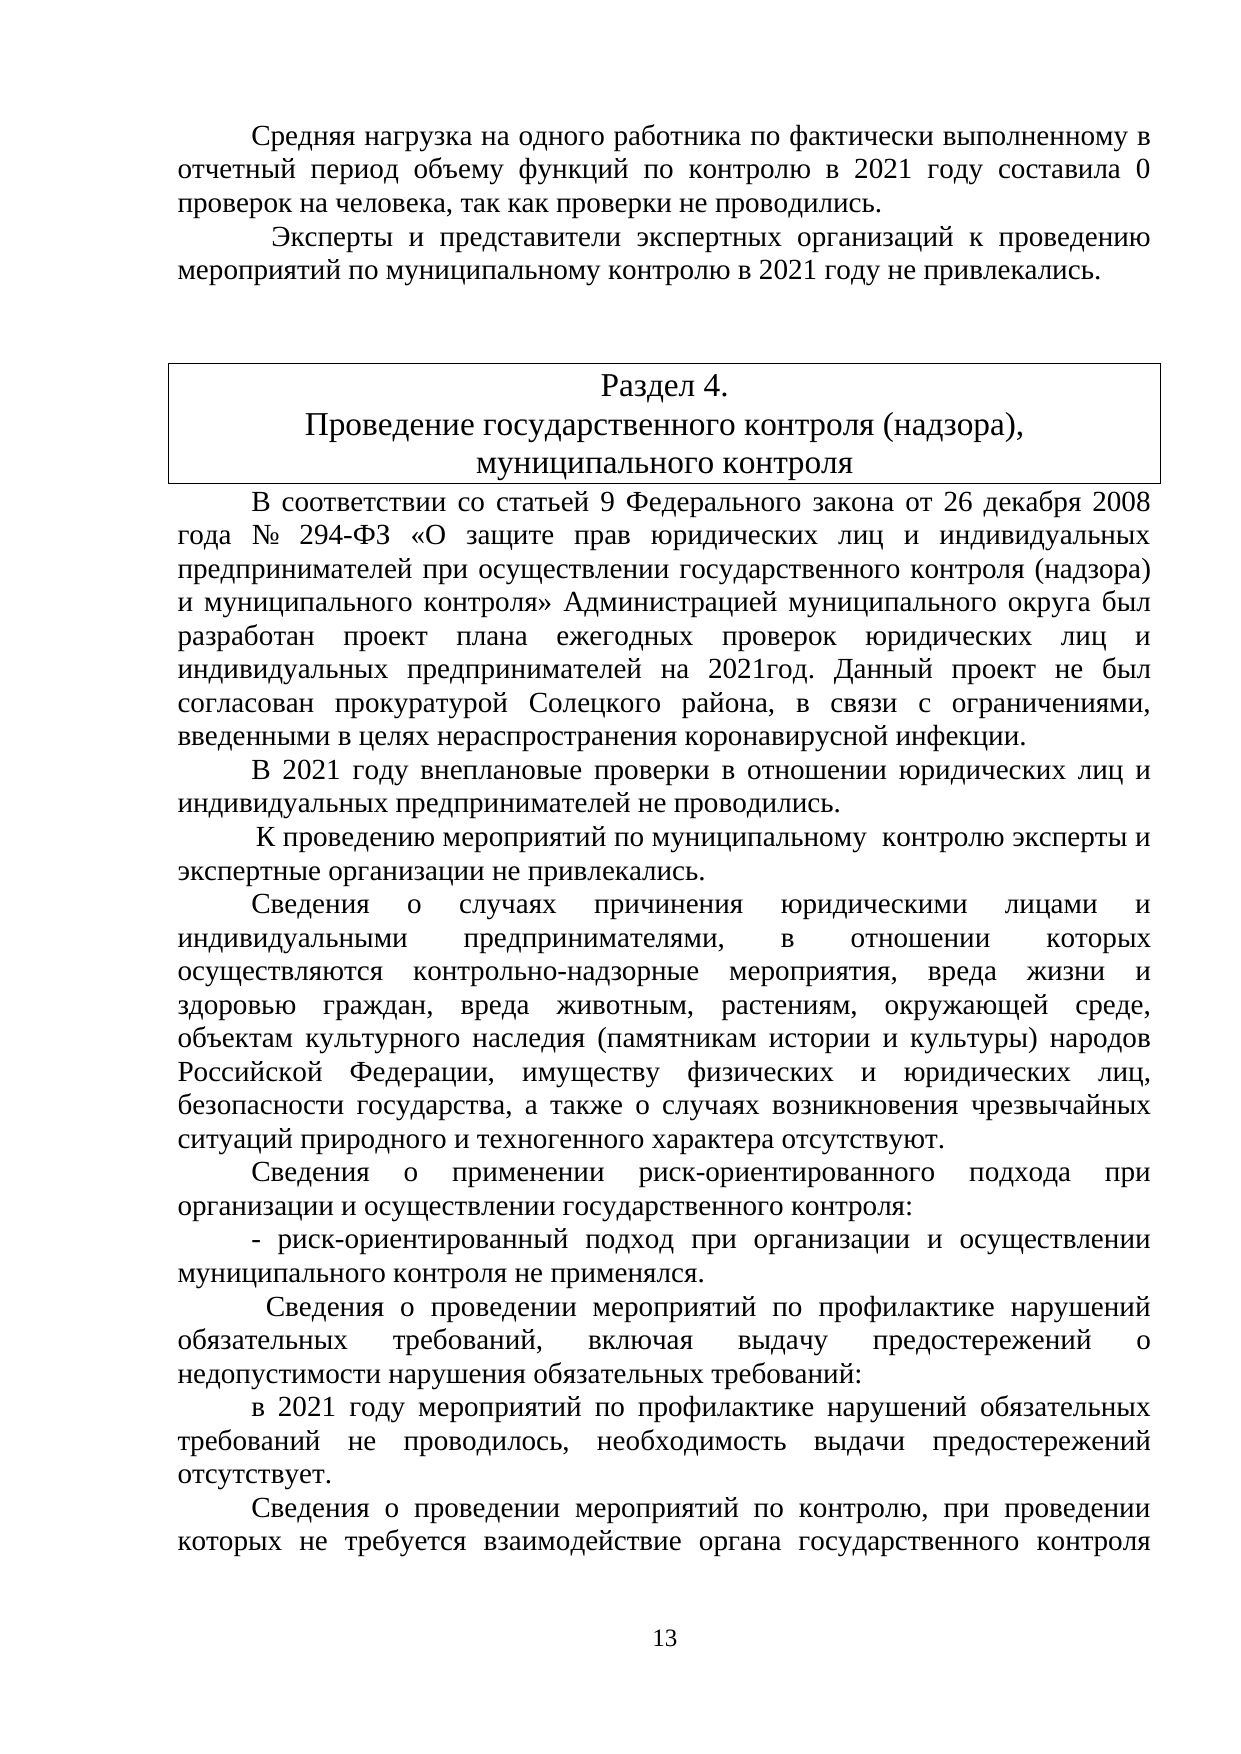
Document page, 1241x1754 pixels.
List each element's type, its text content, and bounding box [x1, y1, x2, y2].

text Раздел 4. [169, 364, 1160, 404]
text К проведению мероприятий по муниципальному контролю эксперты и экспертные организации не привлекались. [177, 819, 1152, 886]
text муниципального контроля [169, 439, 1160, 483]
text В 2021 году внеплановые проверки в отношении юридических лиц и индивидуальных предпринимателей не проводились. [177, 752, 1152, 819]
text Сведения о применении риск-ориентированного подхода при организации и осуществлении государственного контроля: [177, 1154, 1152, 1222]
text Сведения о проведении мероприятий по профилактике нарушений обязательных требований, включая выдачу предостережений о недопустимости нарушения обязательных требований: [177, 1289, 1152, 1389]
text в 2021 году мероприятий по профилактике нарушений обязательных требований не проводилось, необходимость выдачи предостережений отсутствует. [177, 1389, 1152, 1490]
text Средняя нагрузка на одного работника по фактически выполненному в отчетный период объему функций по контролю в 2021 году составила 0 проверок на человека, так как проверки не проводились. [177, 118, 1152, 219]
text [177, 1490, 1152, 1557]
text - риск-ориентированный подход при организации и осуществлении муниципального контроля не применялся. [177, 1222, 1152, 1289]
text В соответствии со статьей 9 Федерального закона от 26 декабря 2008 года № 294-ФЗ «О защите прав юридических лиц и индивидуальных предпринимателей при осуществлении государственного контроля (надзора) и муниципального контроля» Администрацией муниципального округа был разработан проект плана ежегодных проверок юридических лиц и индивидуальных предпринимателей на 2021год. Данный проект не был согласован прокуратурой Солецкого района, в связи с ограничениями, введенными в целях нераспространения коронавирусной инфекции. [177, 484, 1152, 752]
text Эксперты и представители экспертных организаций к проведению мероприятий по муниципальному контролю в 2021 году не привлекались. [177, 219, 1152, 286]
text Проведение государственного контроля (надзора), [177, 404, 1152, 439]
text Сведения о случаях причинения юридическими лицами и индивидуальными предпринимателями, в отношении которых осуществляются контрольно-надзорные мероприятия, вреда жизни и здоровью граждан, вреда животным, растениям, окружающей среде, объектам культурного наследия (памятникам истории и культуры) народов Российской Федерации, имуществу физических и юридических лиц, безопасности государства, а также о случаях возникновения чрезвычайных ситуаций природного и техногенного характера отсутствуют. [177, 886, 1152, 1154]
